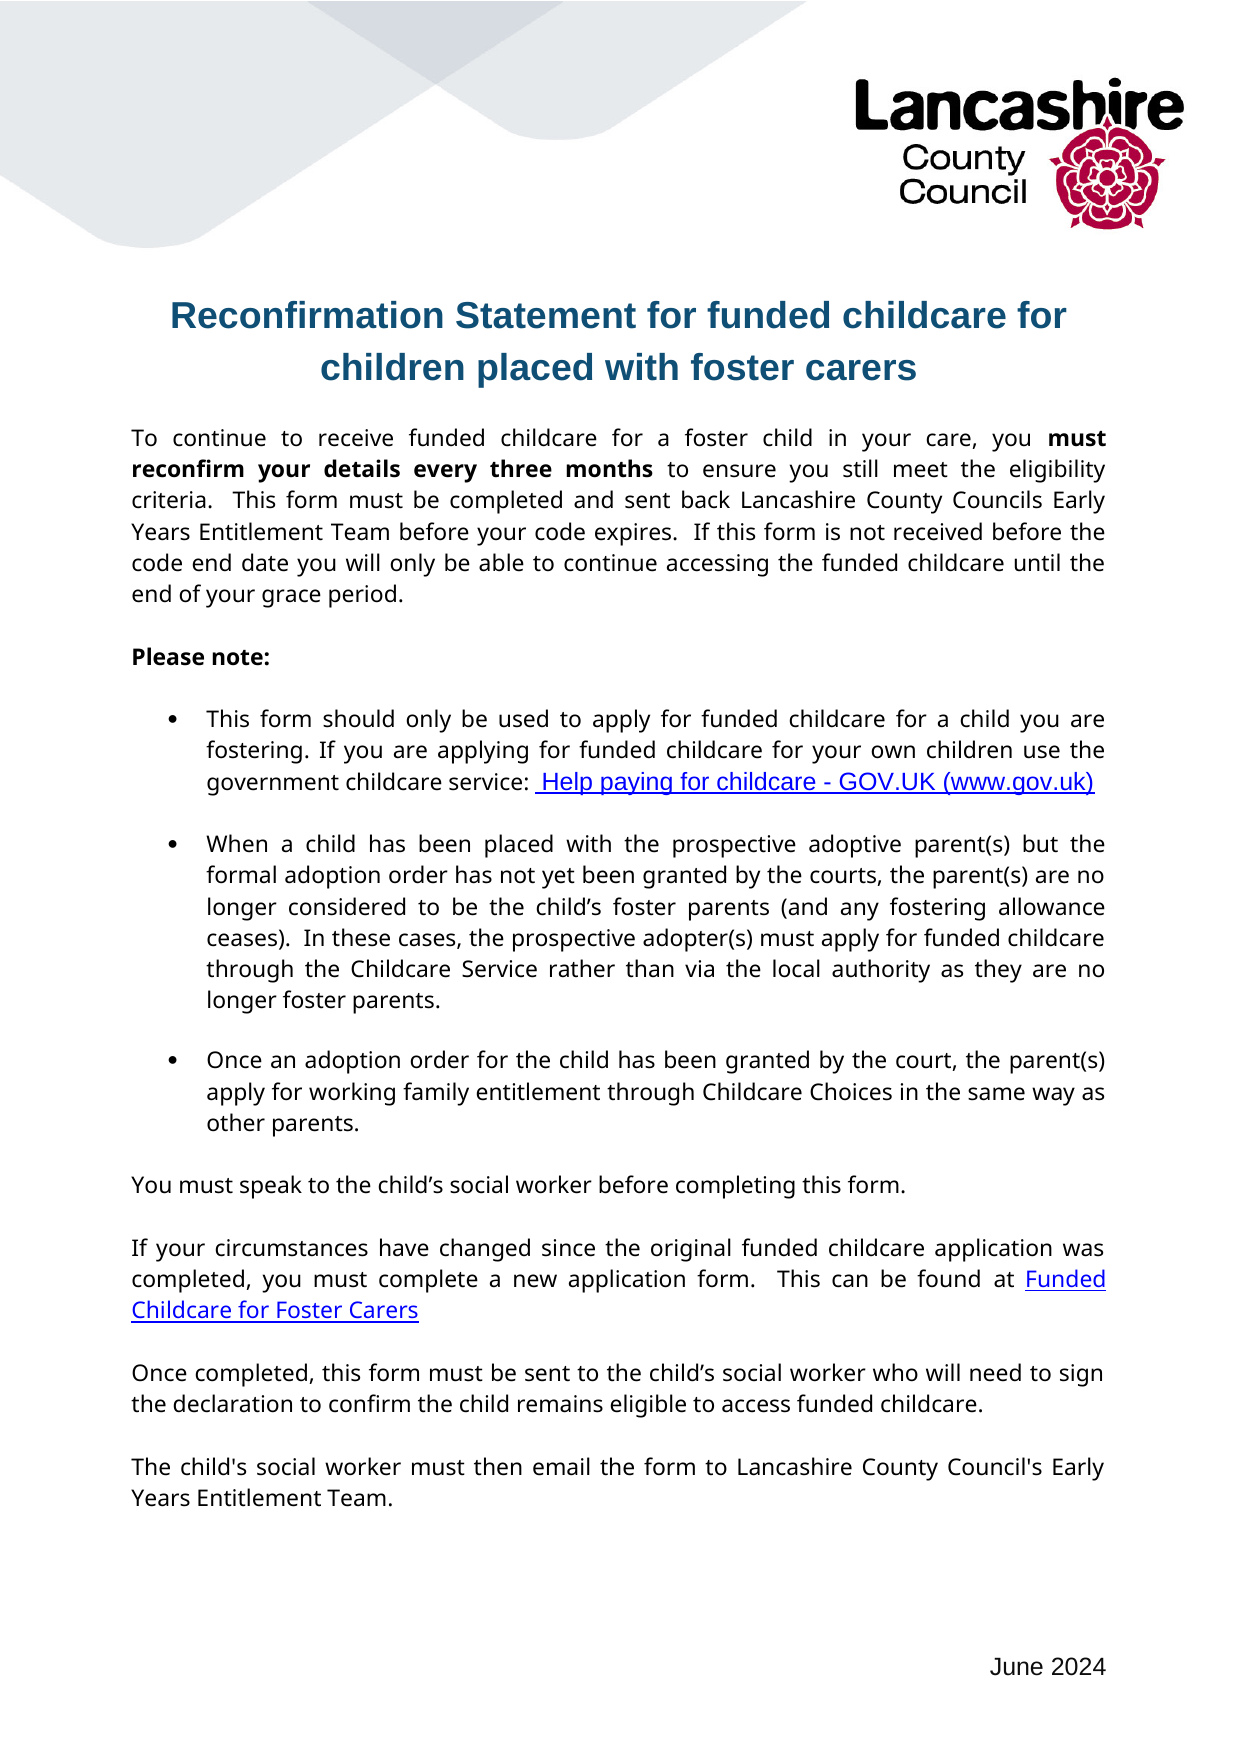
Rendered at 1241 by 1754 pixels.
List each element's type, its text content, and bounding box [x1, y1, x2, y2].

list When a child has been placed with the prospective adoptive parent(s) but the formal adoption order has not yet been granted by the courts, the parent(s) are no longer considered to be the child’s foster parents (and any fostering allowance ceases). In these cases, the prospective adopter(s) must apply for funded childcare through the Childcare Service rather than via the local authority as they are no longer foster parents. [169, 828, 1106, 1016]
text Reconfirmation Statement for funded childcare for children placed with foster carers [131, 294, 1106, 388]
text You must speak to the child’s social worker before completing this form. [131, 1169, 1106, 1201]
text Please note: [131, 641, 1106, 672]
list Once an adoption order for the child has been granted by the court, the parent(s) apply for working family entitlement through Childcare Choices in the same way as other parents. [169, 1044, 1106, 1138]
text The child's social worker must then email the form to Lancashire County Council's Early Years Entitlement Team. [131, 1451, 1106, 1513]
text Once completed, this form must be sent to the child’s social worker who will need to sign the declaration to confirm the child remains eligible to access funded childcare. [131, 1357, 1106, 1419]
text If your circumstances have changed since the original funded childcare application was completed, you must complete a new application form. This can be found at Funded Childcare for Foster Carers [131, 1232, 1106, 1326]
picture [0, 1, 1241, 252]
text To continue to receive funded childcare for a foster child in your care, you must reconfirm your details every three months to ensure you still meet the eligibility criteria. This form must be completed and sent back Lancashire County Councils Early Years Entitlement Team before your code expires. If this form is not received before the code end date you will only be able to continue accessing the funded childcare until the end of your grace period. [131, 422, 1106, 609]
list This form should only be used to apply for funded childcare for a child you are fostering. If you are applying for funded childcare for your own children use the government childcare service: Help paying for childcare - GOV.UK (www.gov.uk) [169, 703, 1106, 797]
